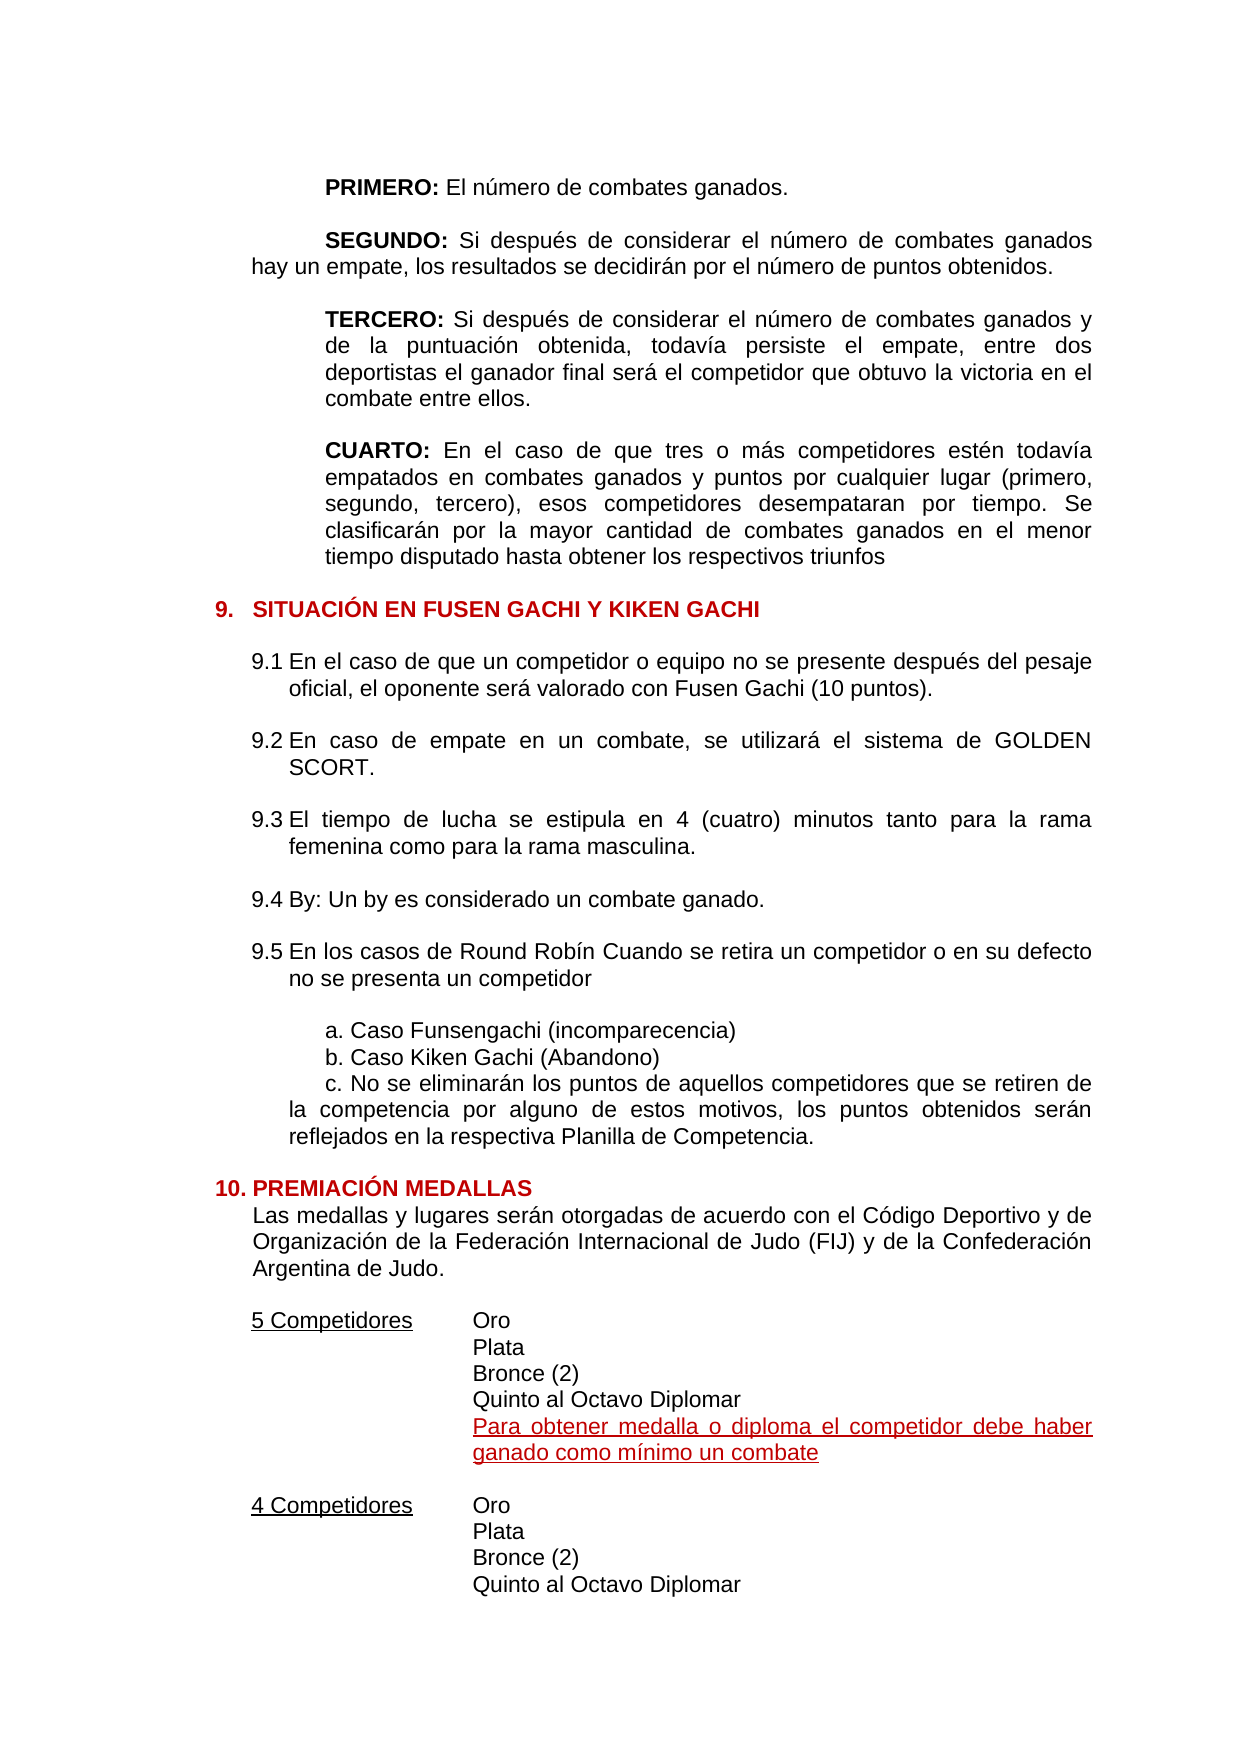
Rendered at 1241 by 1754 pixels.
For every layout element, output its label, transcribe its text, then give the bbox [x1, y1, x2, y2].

list By: Un by es considerado un combate ganado. [251, 886, 1093, 912]
text Quinto al Octavo Diplomar [398, 1571, 1093, 1597]
list a. Caso Funsengachi (incomparecencia) [252, 1017, 1093, 1044]
text 4 Competidores Oro [177, 1492, 1093, 1518]
list PREMIACIÓN MEDALLAS [215, 1175, 1093, 1202]
list Las medallas y lugares serán otorgadas de acuerdo con el Código Deportivo y de Organización de la Federación Internacional de Judo (FIJ) y de la Confederación Argentina de Judo. [252, 1202, 1093, 1281]
text Plata [177, 1518, 1093, 1544]
text Bronce (2) [177, 1544, 1093, 1571]
text SEGUNDO: Si después de considerar el número de combates ganados hay un empate, los resultados se decidirán por el número de puntos obtenidos. [251, 227, 1093, 279]
text Quinto al Octavo Diplomar [177, 1386, 1093, 1413]
text PRIMERO: El número de combates ganados. [251, 174, 1093, 200]
text 5 Competidores Oro [177, 1307, 1093, 1333]
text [472, 1436, 1093, 1465]
list b. Caso Kiken Gachi (Abandono) [288, 1044, 1093, 1070]
list En los casos de Round Robín Cuando se retira un competidor o en su defecto no se presenta un competidor [251, 938, 1093, 991]
text TERCERO: Si después de considerar el número de combates ganados y de la puntuación obtenida, todavía persiste el empate, entre dos deportistas el ganador final será el competidor que obtuvo la victoria en el combate entre ellos. [325, 306, 1093, 411]
text Plata [177, 1333, 1093, 1360]
list SITUACIÓN EN FUSEN GACHI Y KIKEN GACHI [215, 596, 1093, 622]
list En el caso de que un competidor o equipo no se presente después del pesaje oficial, el oponente será valorado con Fusen Gachi (10 puntos). [251, 648, 1093, 701]
list En caso de empate en un combate, se utilizará el sistema de GOLDEN SCORT. [251, 727, 1093, 780]
list c. No se eliminarán los puntos de aquellos competidores que se retiren de la competencia por alguno de estos motivos, los puntos obtenidos serán reflejados en la respectiva Planilla de Competencia. [288, 1070, 1093, 1149]
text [472, 1413, 1093, 1435]
text Bronce (2) [177, 1360, 1093, 1386]
text CUARTO: En el caso de que tres o más competidores estén todavía empatados en combates ganados y puntos por cualquier lugar (primero, segundo, tercero), esos competidores desempataran por tiempo. Se clasificarán por la mayor cantidad de combates ganados en el menor tiempo disputado hasta obtener los respectivos triunfos [325, 437, 1093, 569]
list El tiempo de lucha se estipula en 4 (cuatro) minutos tanto para la rama femenina como para la rama masculina. [251, 806, 1093, 859]
